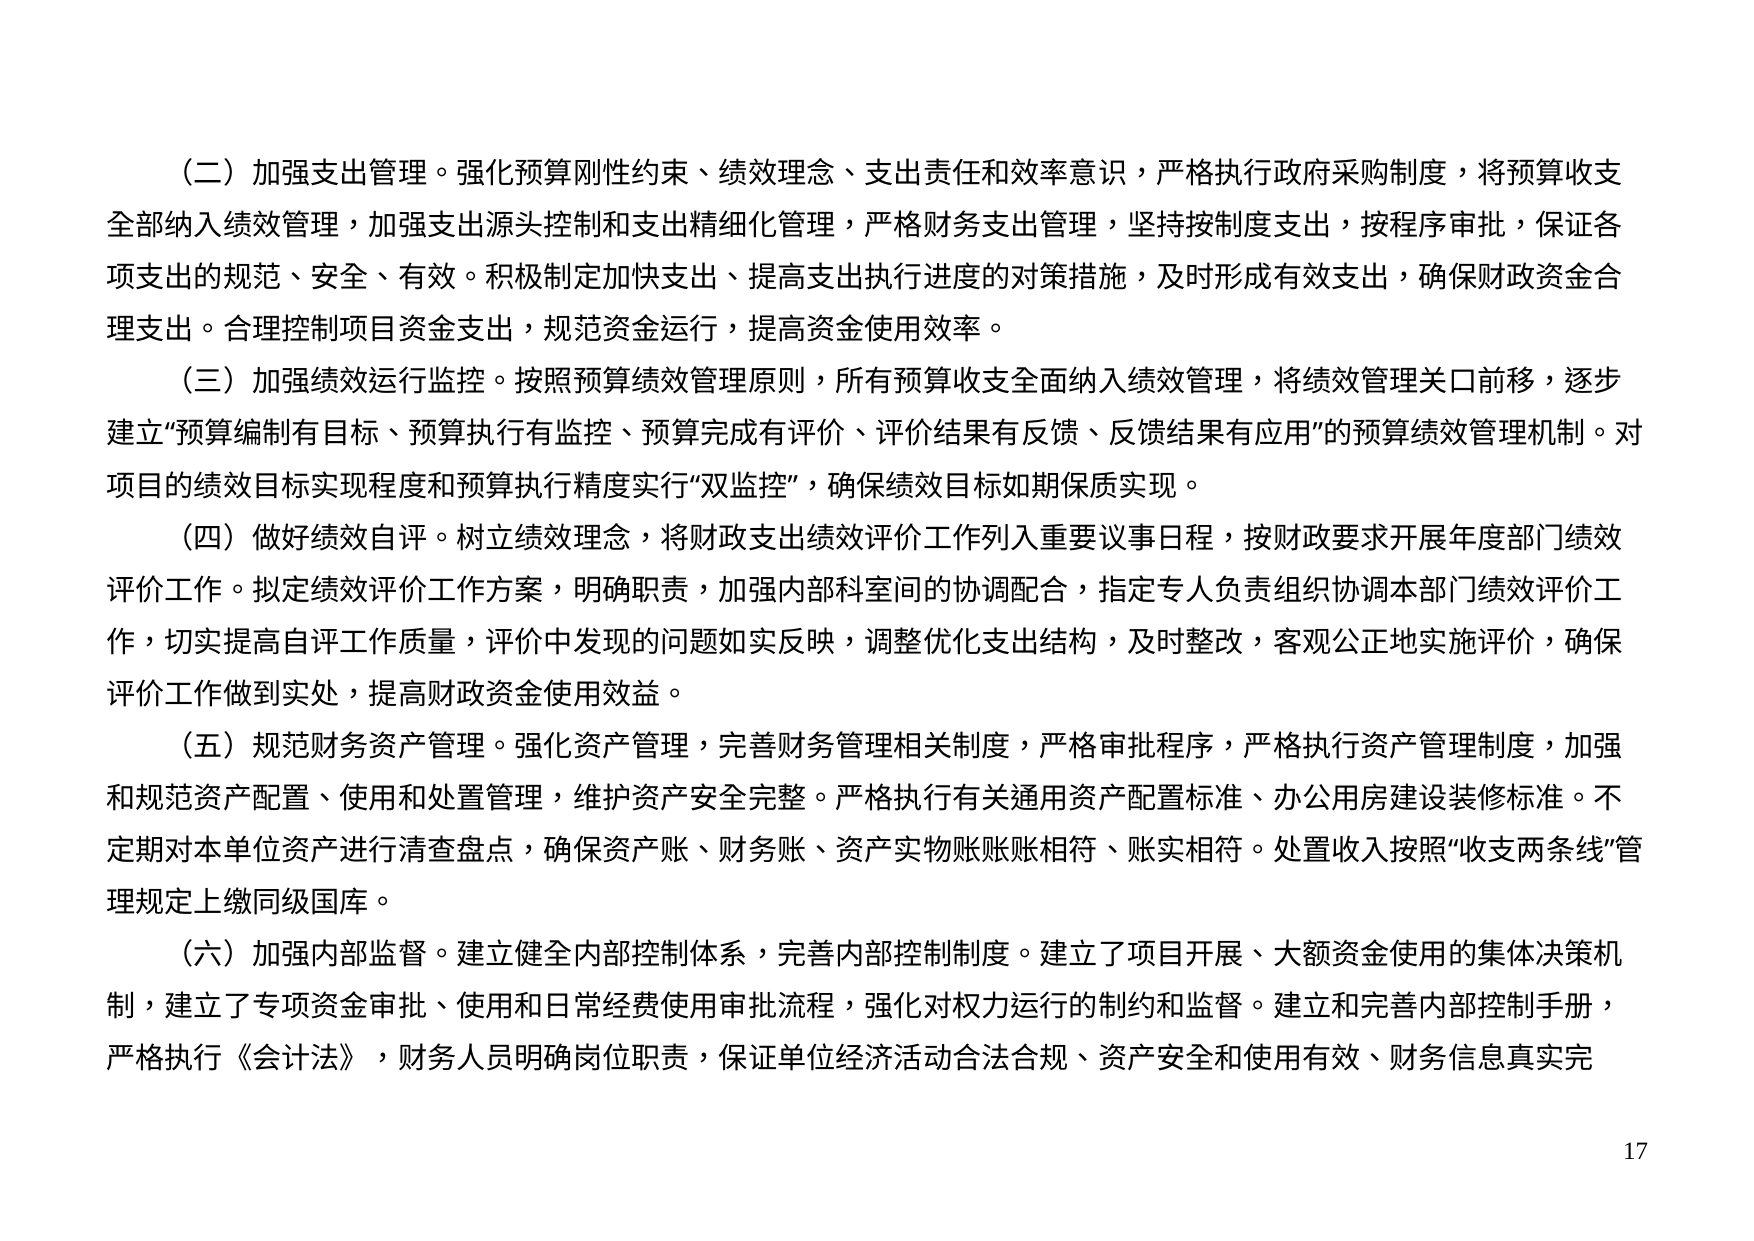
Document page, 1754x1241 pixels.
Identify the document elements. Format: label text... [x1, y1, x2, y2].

text （五）规范财务资产管理。强化资产管理，完善财务管理相关制度，严格审批程序，严格执行资产管理制度，加强和规范资产配置、使用和处置管理，维护资产安全完整。严格执行有关通用资产配置标准、办公用房建设装修标准。不定期对本单位资产进行清查盘点，确保资产账、财务账、资产实物账账账相符、账实相符。处置收入按照“收支两条线”管理规定上缴同级国库。 [106, 715, 1648, 923]
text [106, 923, 1648, 1079]
text （四）做好绩效自评。树立绩效理念，将财政支出绩效评价工作列入重要议事日程，按财政要求开展年度部门绩效评价工作。拟定绩效评价工作方案，明确职责，加强内部科室间的协调配合，指定专人负责组织协调本部门绩效评价工作，切实提高自评工作质量，评价中发现的问题如实反映，调整优化支出结构，及时整改，客观公正地实施评价，确保评价工作做到实处，提高财政资金使用效益。 [106, 506, 1648, 715]
text （三）加强绩效运行监控。按照预算绩效管理原则，所有预算收支全面纳入绩效管理，将绩效管理关口前移，逐步建立“预算编制有目标、预算执行有监控、预算完成有评价、评价结果有反馈、反馈结果有应用”的预算绩效管理机制。对项目的绩效目标实现程度和预算执行精度实行“双监控”，确保绩效目标如期保质实现。 [106, 350, 1648, 506]
text （二）加强支出管理。强化预算刚性约束、绩效理念、支出责任和效率意识，严格执行政府采购制度，将预算收支全部纳入绩效管理，加强支出源头控制和支出精细化管理，严格财务支出管理，坚持按制度支出，按程序审批，保证各项支出的规范、安全、有效。积极制定加快支出、提高支出执行进度的对策措施，及时形成有效支出，确保财政资金合理支出。合理控制项目资金支出，规范资金运行，提高资金使用效率。 [106, 142, 1648, 350]
